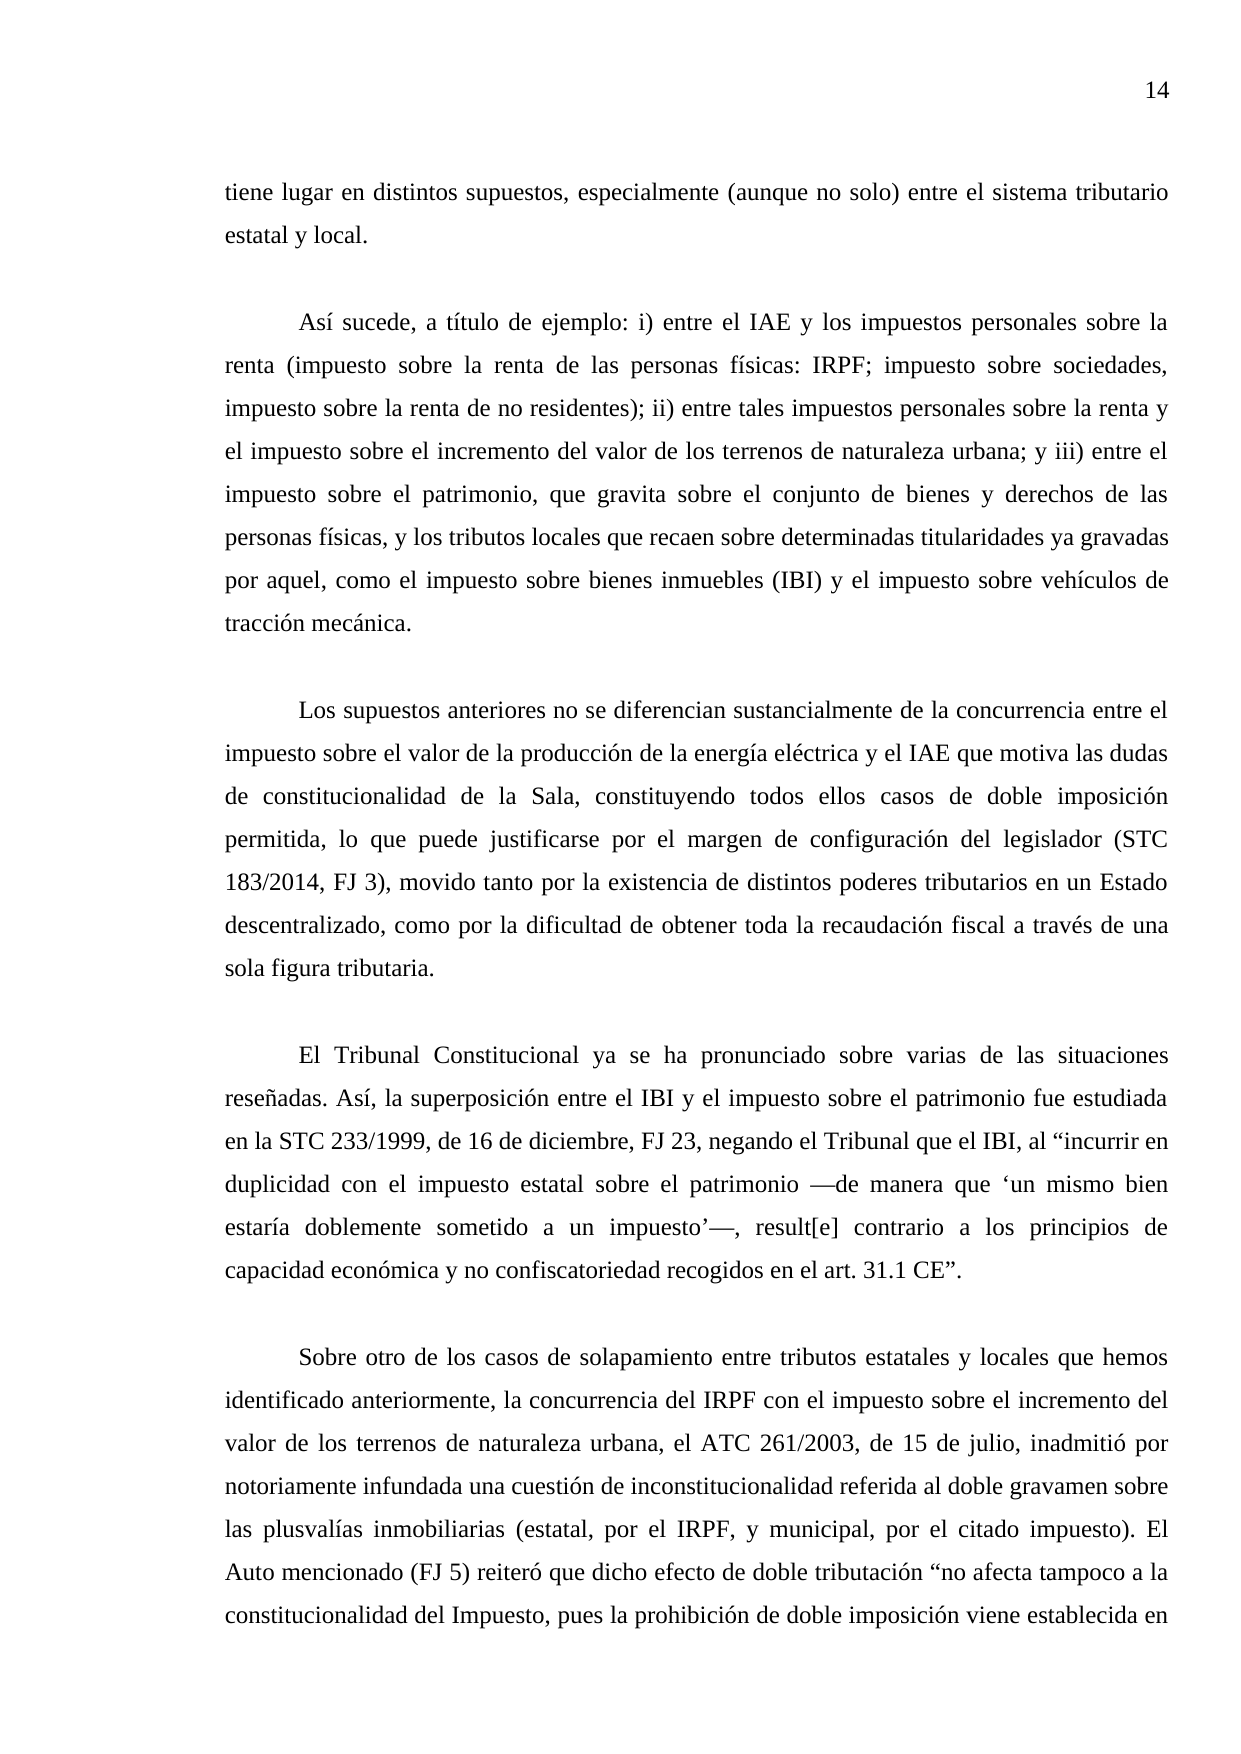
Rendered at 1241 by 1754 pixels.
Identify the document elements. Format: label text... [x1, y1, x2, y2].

text Así sucede, a título de ejemplo: i) entre el IAE y los impuestos personales sobre la renta (impuesto sobre la renta de las personas físicas: IRPF; impuesto sobre sociedades, impuesto sobre la renta de no residentes); ii) entre tales impuestos personales sobre la renta y el impuesto sobre el incremento del valor de los terrenos de naturaleza urbana; y iii) entre el impuesto sobre el patrimonio, que gravita sobre el conjunto de bienes y derechos de las personas físicas, y los tributos locales que recaen sobre determinadas titularidades ya gravadas por aquel, como el impuesto sobre bienes inmuebles (IBI) y el impuesto sobre vehículos de tracción mecánica. [224, 307, 1169, 637]
text Los supuestos anteriores no se diferencian sustancialmente de la concurrencia entre el impuesto sobre el valor de la producción de la energía eléctrica y el IAE que motiva las dudas de constitucionalidad de la Sala, constituyendo todos ellos casos de doble imposición permitida, lo que puede justificarse por el margen de configuración del legislador (STC 183/2014, FJ 3), movido tanto por la existencia de distintos poderes tributarios en un Estado descentralizado, como por la dificultad de obtener toda la recaudación fiscal a través de una sola figura tributaria. [224, 695, 1169, 982]
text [224, 177, 1169, 249]
text El Tribunal Constitucional ya se ha pronunciado sobre varias de las situaciones reseñadas. Así, la superposición entre el IBI y el impuesto sobre el patrimonio fue estudiada en la STC 233/1999, de 16 de diciembre, FJ 23, negando el Tribunal que el IBI, al “incurrir en duplicidad con el impuesto estatal sobre el patrimonio —de manera que ‘un mismo bien estaría doblemente sometido a un impuesto’—, result[e] contrario a los principios de capacidad económica y no confiscatoriedad recogidos en el art. 31.1 CE”. [224, 1040, 1169, 1284]
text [224, 1342, 1169, 1629]
